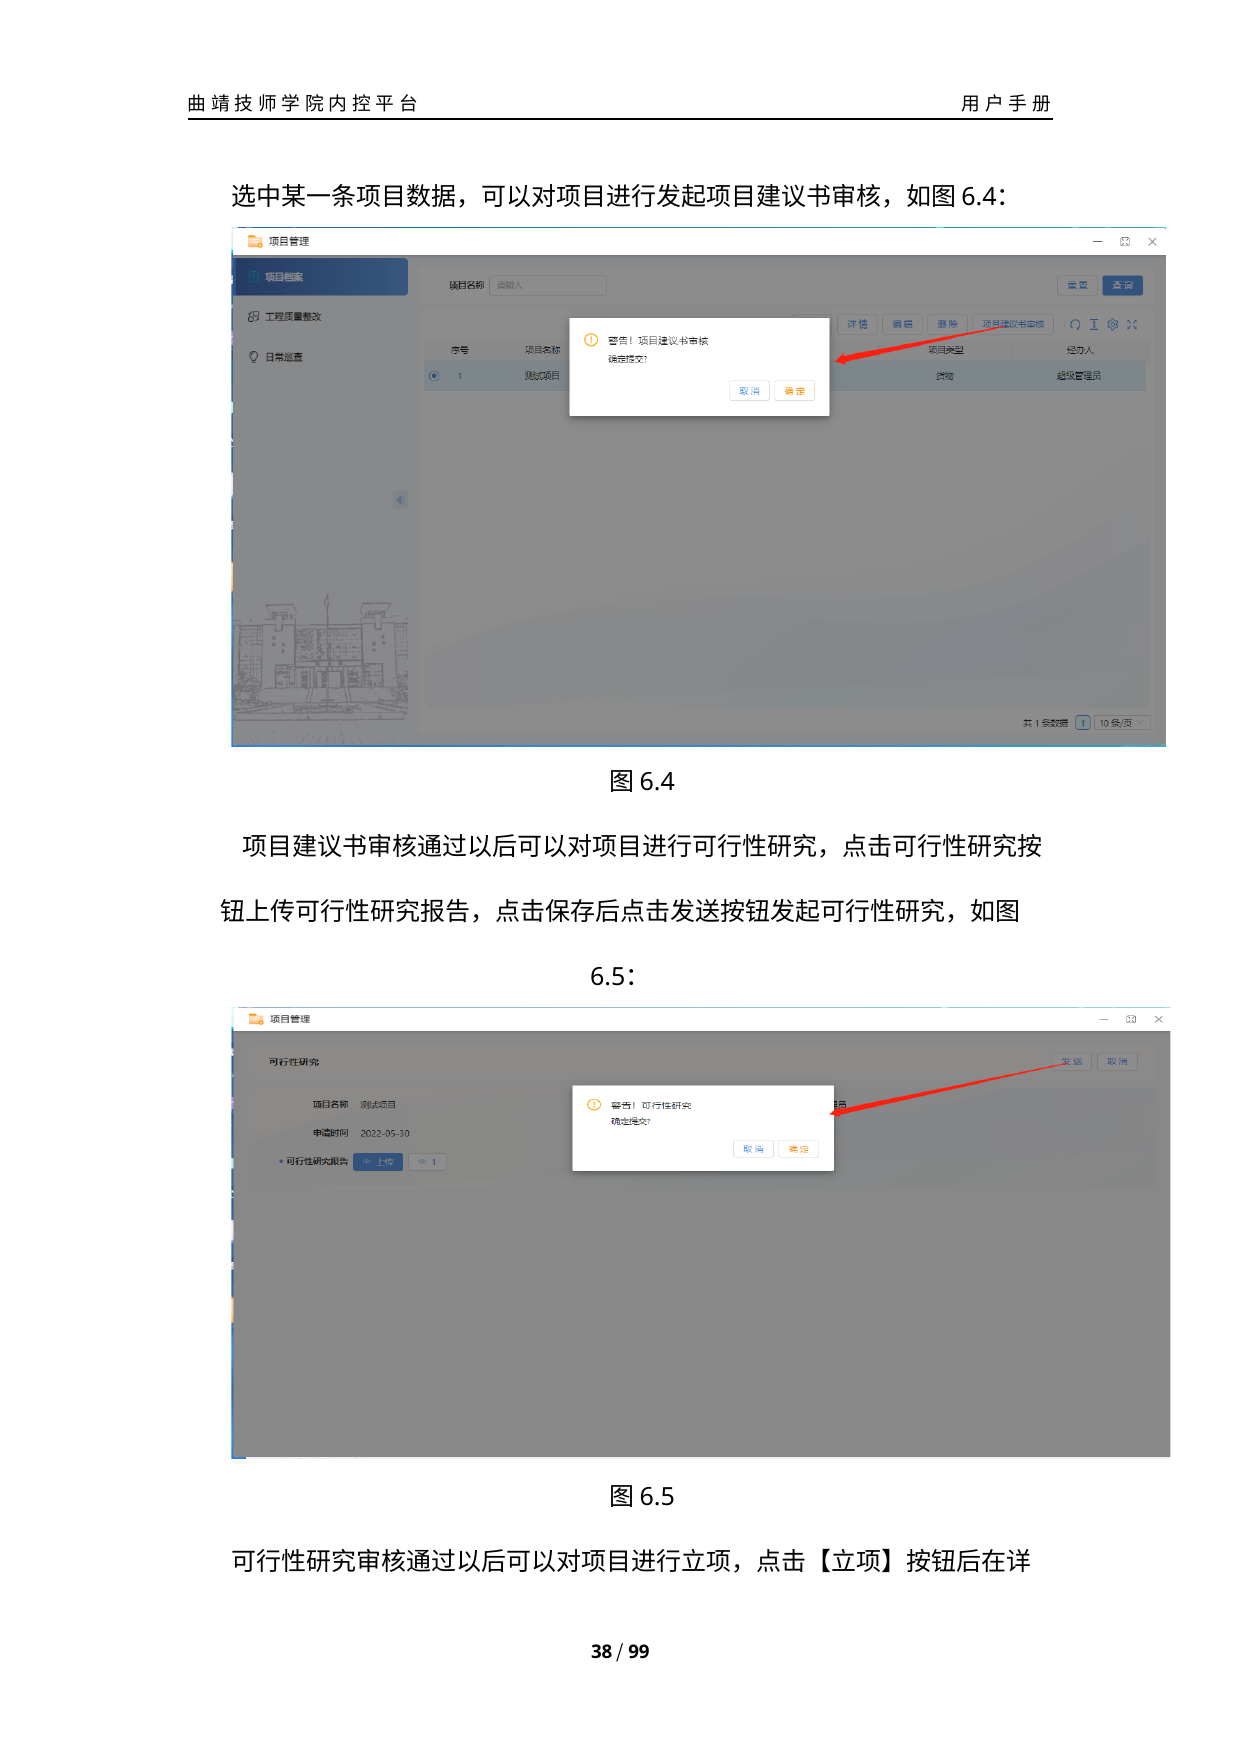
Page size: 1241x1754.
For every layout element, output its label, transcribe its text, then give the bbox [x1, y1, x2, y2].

picture [231, 227, 1166, 747]
text 图6.5 [187, 1462, 1053, 1527]
text 项目建议书审核通过以后可以对项目进行可行性研究，点击可行性研究按钮上传可行性研究报告，点击保存后点击发送按钮发起可行性研究，如图6.5： [187, 812, 1053, 1007]
text 图6.4 [187, 747, 1053, 812]
picture [231, 1007, 1171, 1459]
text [187, 1527, 1053, 1592]
text 选中某一条项目数据，可以对项目进行发起项目建议书审核，如图6.4： [187, 162, 1053, 227]
